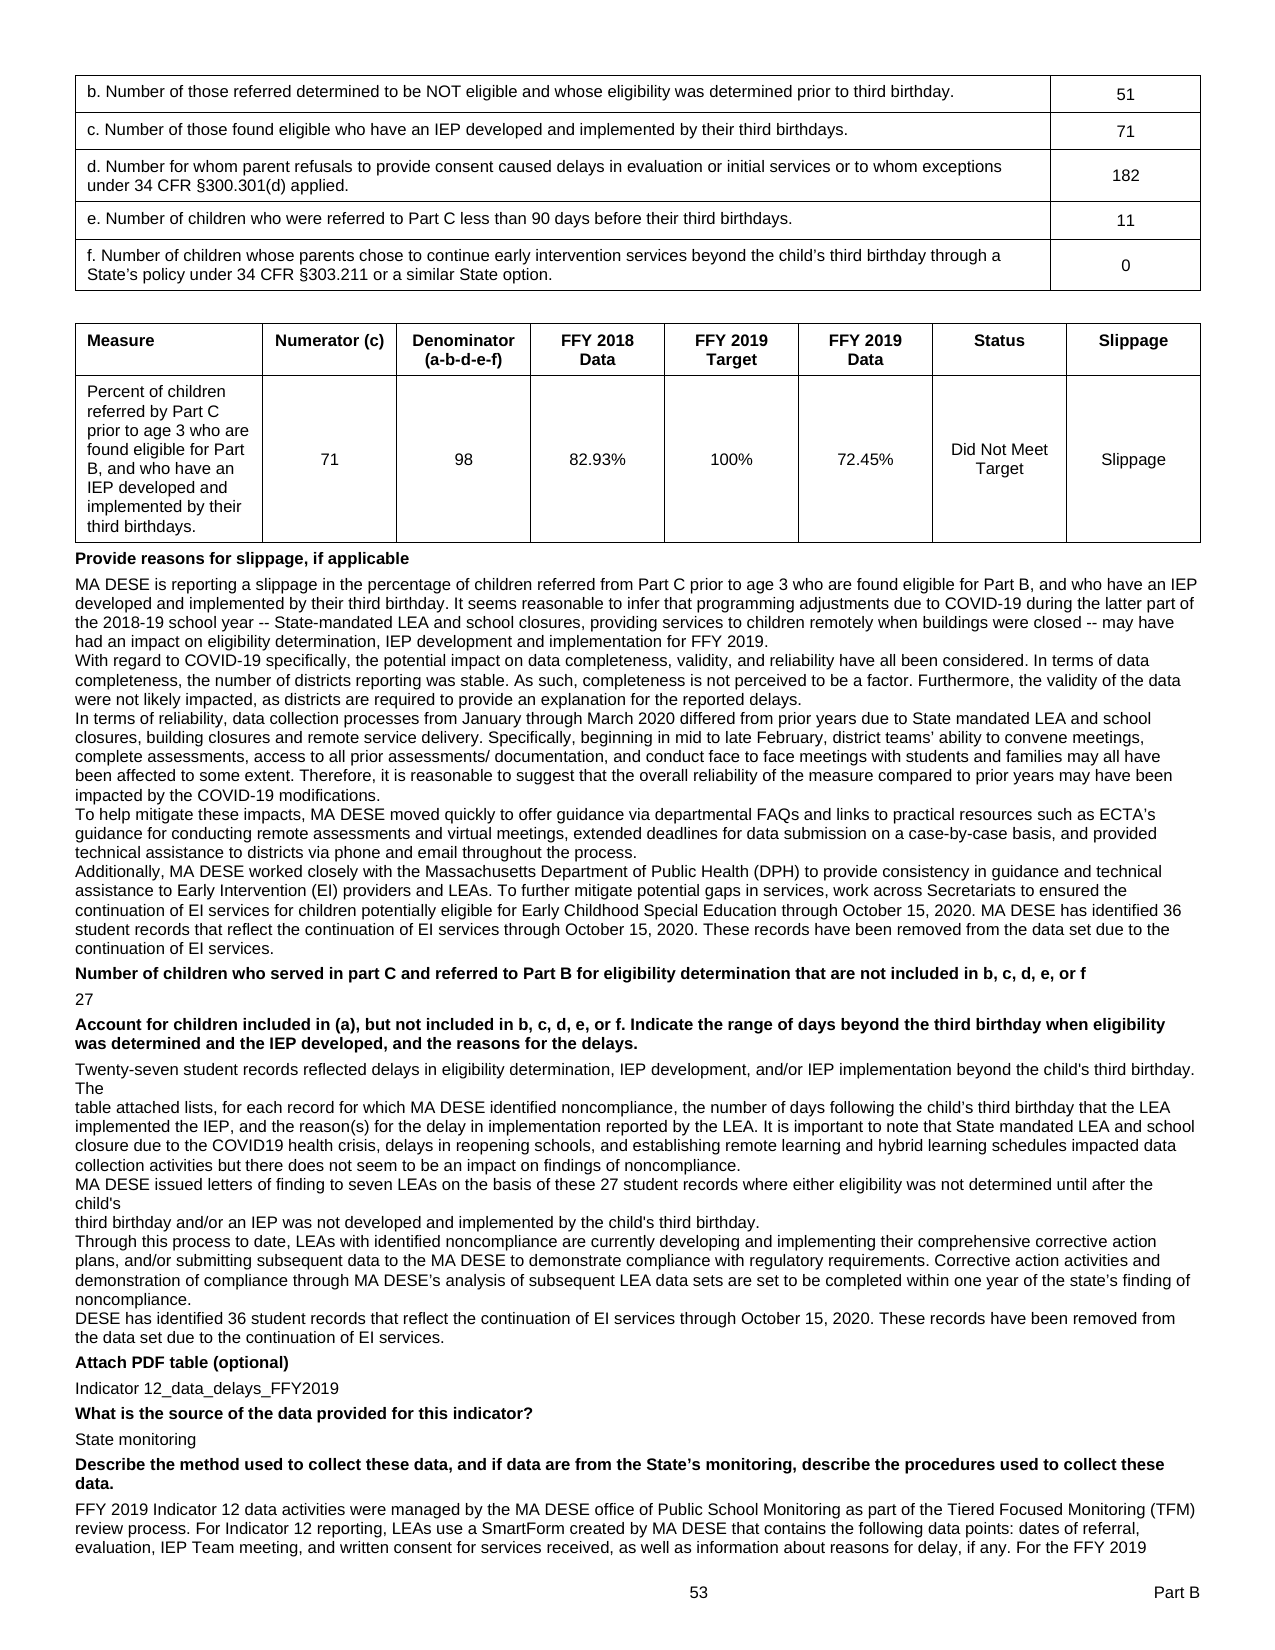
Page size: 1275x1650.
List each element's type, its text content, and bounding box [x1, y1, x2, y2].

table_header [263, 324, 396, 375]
text Number of children who served in part C and referred to Part B for eligibility determination that are not included in b, c, d, e, or f [75, 964, 1200, 983]
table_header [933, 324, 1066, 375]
text Attach PDF table (optional) [75, 1353, 1200, 1372]
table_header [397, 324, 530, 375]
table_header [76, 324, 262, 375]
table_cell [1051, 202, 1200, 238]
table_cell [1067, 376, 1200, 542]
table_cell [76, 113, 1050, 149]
text Describe the method used to collect these data, and if data are from the State’s monitoring, describe the procedures used to collect these data. [75, 1455, 1200, 1493]
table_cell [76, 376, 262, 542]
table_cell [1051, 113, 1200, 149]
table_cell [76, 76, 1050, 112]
text Indicator 12_data_delays_FFY2019 [75, 1379, 1200, 1398]
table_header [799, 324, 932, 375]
text MA DESE is reporting a slippage in the percentage of children referred from Part C prior to age 3 who are found eligible for Part B, and who have an IEP developed and implemented by their third birthday. It seems reasonable to infer that programming adjustments due to COVID-19 during the latter part of the 2018-19 school year -- State-mandated LEA and school closures, providing services to children remotely when buildings were closed -- may have had an impact on eligibility determination, IEP development and implementation for FFY 2019. With regard to COVID-19 specifically, the potential impact on data completeness, validity, and reliability have all been considered. In terms of data completeness, the number of districts reporting was stable. As such, completeness is not perceived to be a factor. Furthermore, the validity of the data were not likely impacted, as districts are required to provide an explanation for the reported delays. In terms of reliability, data collection processes from January through March 2020 differed from prior years due to State mandated LEA and school closures, building closures and remote service delivery. Specifically, beginning in mid to late February, district teams’ ability to convene meetings, complete assessments, access to all prior assessments/ documentation, and conduct face to face meetings with students and families may all have been affected to some extent. Therefore, it is reasonable to suggest that the overall reliability of the measure compared to prior years may have been impacted by the COVID-19 modifications. To help mitigate these impacts, MA DESE moved quickly to offer guidance via departmental FAQs and links to practical resources such as ECTA’s guidance for conducting remote assessments and virtual meetings, extended deadlines for data submission on a case-by-case basis, and provided technical assistance to districts via phone and email throughout the process. Additionally, MA DESE worked closely with the Massachusetts Department of Public Health (DPH) to provide consistency in guidance and technical assistance to Early Intervention (EI) providers and LEAs. To further mitigate potential gaps in services, work across Secretariats to ensured the continuation of EI services for children potentially eligible for Early Childhood Special Education through October 15, 2020. MA DESE has identified 36 student records that reflect the continuation of EI services through October 15, 2020. These records have been removed from the data set due to the continuation of EI services. [75, 574, 1200, 958]
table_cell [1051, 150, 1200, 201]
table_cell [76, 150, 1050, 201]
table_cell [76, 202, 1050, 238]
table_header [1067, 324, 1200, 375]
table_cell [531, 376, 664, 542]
text What is the source of the data provided for this indicator? [75, 1404, 1200, 1423]
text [75, 1499, 1200, 1557]
text State monitoring [75, 1429, 1200, 1449]
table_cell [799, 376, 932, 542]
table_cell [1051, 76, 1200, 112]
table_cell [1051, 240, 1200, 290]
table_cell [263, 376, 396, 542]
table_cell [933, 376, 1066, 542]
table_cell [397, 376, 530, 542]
text Twenty-seven student records reflected delays in eligibility determination, IEP development, and/or IEP implementation beyond the child's third birthday. The table attached lists, for each record for which MA DESE identified noncompliance, the number of days following the child’s third birthday that the LEA implemented the IEP, and the reason(s) for the delay in implementation reported by the LEA. It is important to note that State mandated LEA and school closure due to the COVID19 health crisis, delays in reopening schools, and establishing remote learning and hybrid learning schedules impacted data collection activities but there does not seem to be an impact on findings of noncompliance. MA DESE issued letters of finding to seven LEAs on the basis of these 27 student records where either eligibility was not determined until after the child's third birthday and/or an IEP was not developed and implemented by the child's third birthday. Through this process to date, LEAs with identified noncompliance are currently developing and implementing their comprehensive corrective action plans, and/or submitting subsequent data to the MA DESE to demonstrate compliance with regulatory requirements. Corrective action activities and demonstration of compliance through MA DESE’s analysis of subsequent LEA data sets are set to be completed within one year of the state’s finding of noncompliance. DESE has identified 36 student records that reflect the continuation of EI services through October 15, 2020. These records have been removed from the data set due to the continuation of EI services. [75, 1059, 1200, 1347]
text 27 [75, 989, 1200, 1009]
text Account for children included in (a), but not included in b, c, d, e, or f. Indicate the range of days beyond the third birthday when eligibility was determined and the IEP developed, and the reasons for the delays. [75, 1015, 1200, 1053]
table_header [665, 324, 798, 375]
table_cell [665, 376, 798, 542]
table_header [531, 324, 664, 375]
text Provide reasons for slippage, if applicable [75, 549, 1200, 568]
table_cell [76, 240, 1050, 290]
